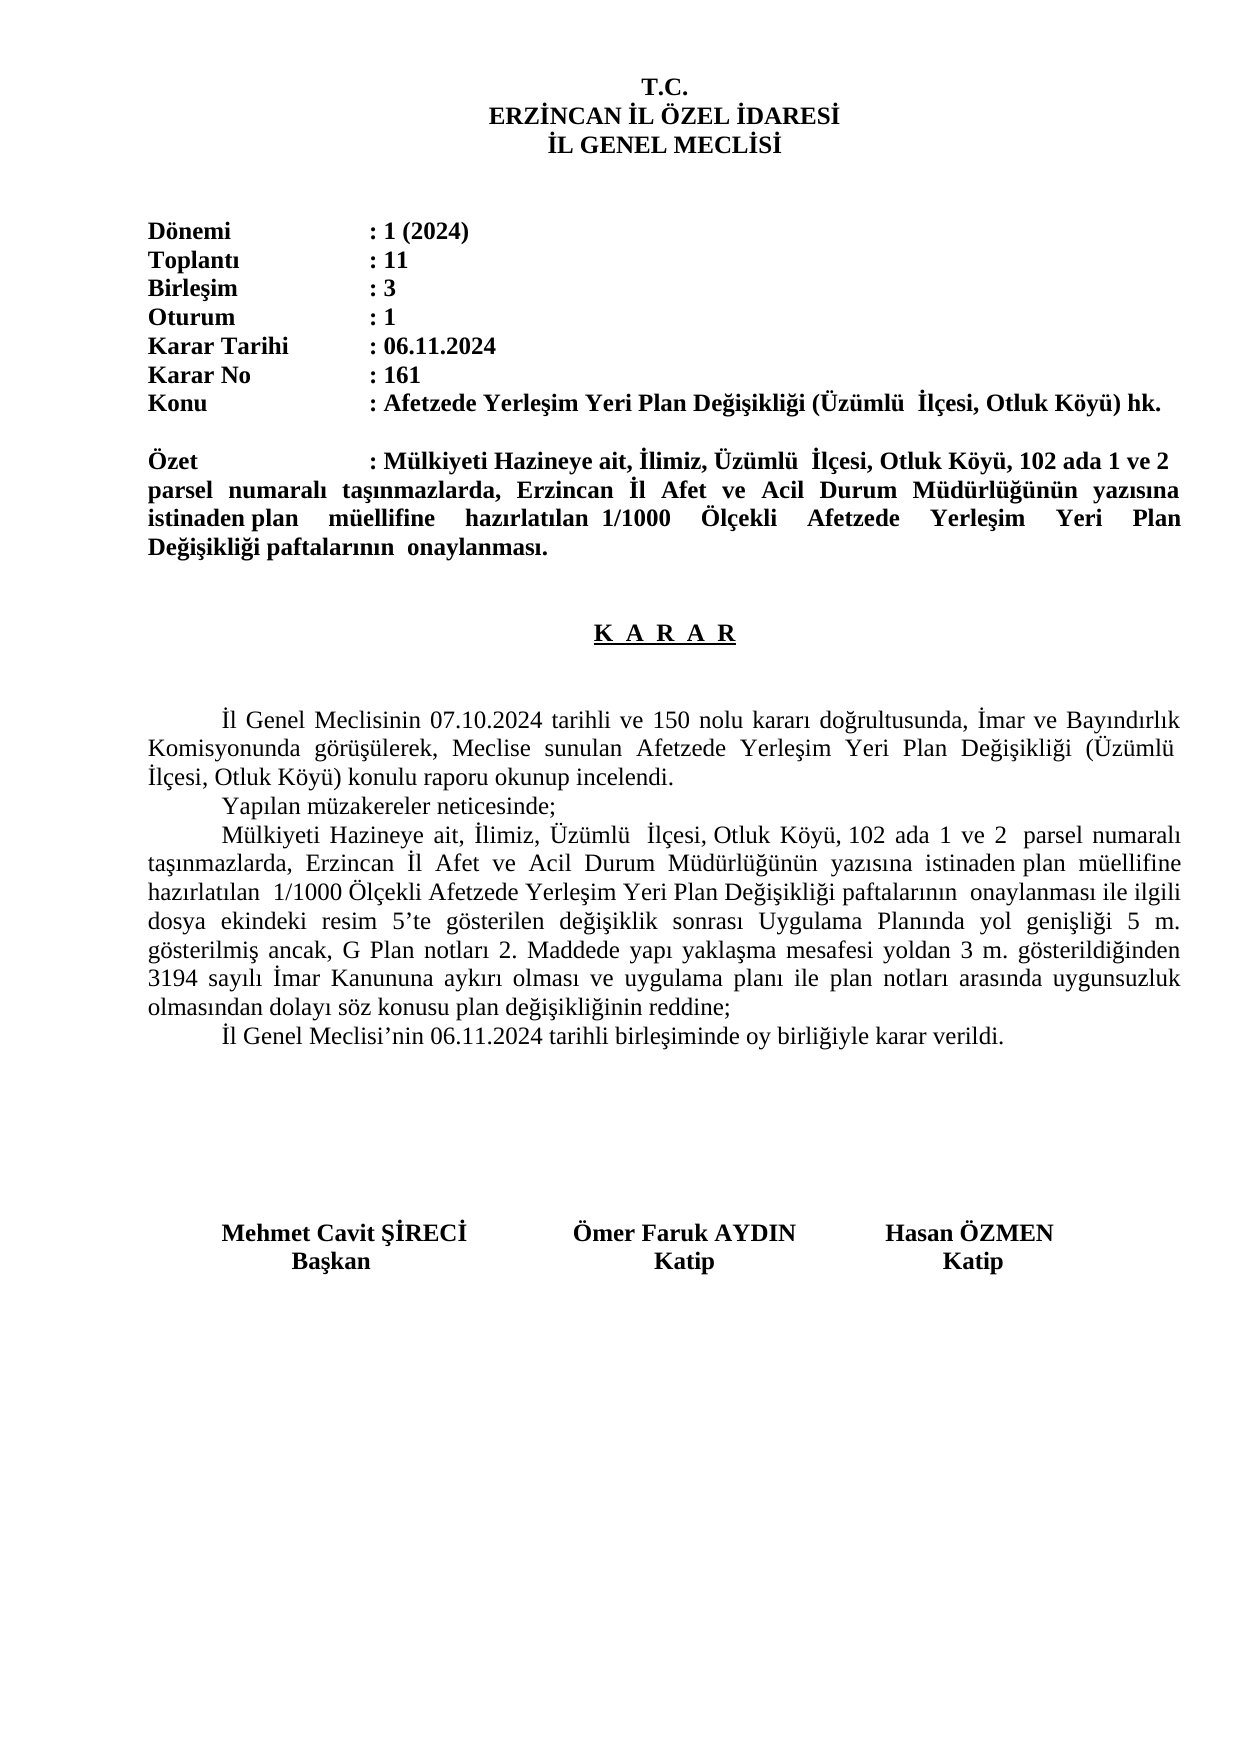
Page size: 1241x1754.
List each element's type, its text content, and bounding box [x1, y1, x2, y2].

text Dönemi : 1 (2024) [148, 216, 1181, 245]
text Konu : Afetzede Yerleşim Yeri Plan Değişikliği (Üzümlü İlçesi, Otluk Köyü) hk. [148, 388, 1181, 417]
text Mülkiyeti Hazineye ait, İlimiz, Üzümlü İlçesi, Otluk Köyü, 102 ada 1 ve 2 parsel numaralı taşınmazlarda, Erzincan İl Afet ve Acil Durum Müdürlüğünün yazısına istinaden plan müellifine hazırlatılan 1/1000 Ölçekli Afetzede Yerleşim Yeri Plan Değişikliği paftalarının onaylanması ile ilgili dosya ekindeki resim 5’te gösterilen değişiklik sonrası Uygulama Planında yol genişliği 5 m. gösterilmiş ancak, G Plan notları 2. Maddede yapı yaklaşma mesafesi yoldan 3 m. gösterildiğinden 3194 sayılı İmar Kanununa aykırı olması ve uygulama planı ile plan notları arasında uygunsuzluk olmasından dolayı söz konusu plan değişikliğinin reddine; [148, 820, 1181, 1021]
text İl Genel Meclisi’nin 06.11.2024 tarihli birleşiminde oy birliğiyle karar verildi. [148, 1021, 1181, 1050]
text Karar No : 161 [148, 360, 1181, 388]
subtitle K A R A R [148, 618, 1181, 647]
text Birleşim : 3 [148, 273, 1181, 302]
text Yapılan müzakereler neticesinde; [148, 791, 1181, 820]
text Oturum : 1 [148, 302, 1181, 331]
text İL GENEL MECLİSİ [148, 130, 1181, 158]
text T.C. [148, 72, 1181, 101]
text Özet : Mülkiyeti Hazineye ait, İlimiz, Üzümlü İlçesi, Otluk Köyü, 102 ada 1 ve 2 parsel numaralı taşınmazlarda, Erzincan İl Afet ve Acil Durum Müdürlüğünün yazısına istinaden plan müellifine hazırlatılan 1/1000 Ölçekli Afetzede Yerleşim Yeri Plan Değişikliği paftalarının onaylanması. [148, 446, 1181, 561]
text Toplantı : 11 [148, 245, 1181, 273]
text Karar Tarihi : 06.11.2024 [148, 331, 1181, 360]
text ERZİNCAN İL ÖZEL İDARESİ [148, 101, 1181, 130]
subtitle Mehmet Cavit ŞİRECİ Ömer Faruk AYDIN Hasan ÖZMEN [148, 1218, 1181, 1246]
text İl Genel Meclisinin 07.10.2024 tarihli ve 150 nolu kararı doğrultusunda, İmar ve Bayındırlık Komisyonunda görüşülerek, Meclise sunulan Afetzede Yerleşim Yeri Plan Değişikliği (Üzümlü İlçesi, Otluk Köyü) konulu raporu okunup incelendi. [148, 705, 1181, 791]
subtitle Başkan Katip Katip [148, 1246, 1181, 1275]
